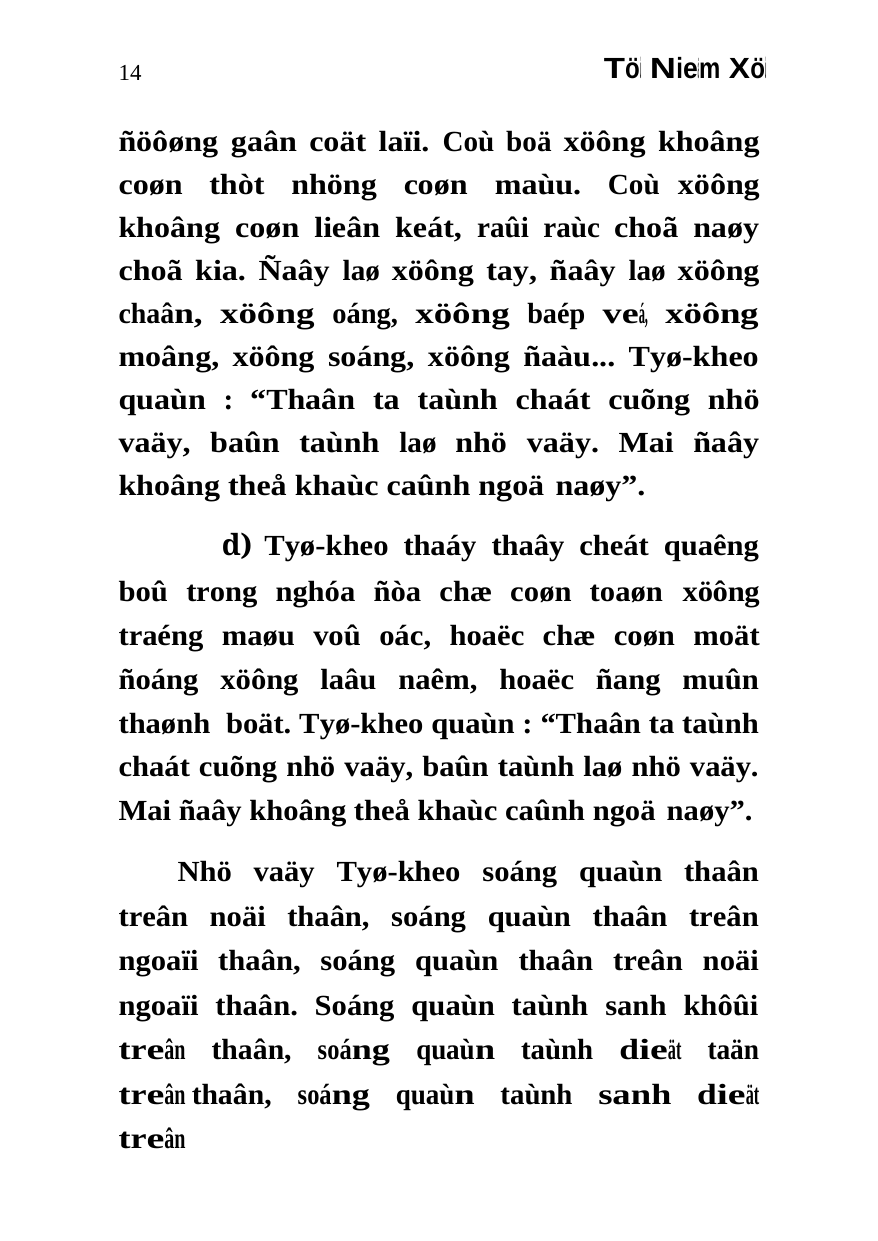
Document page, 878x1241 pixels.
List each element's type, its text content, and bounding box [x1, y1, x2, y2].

text ñöôøng gaân coät laïi. Coù boä xöông khoâng coøn thòt nhöng coøn maùu. Coù xöông khoâng coøn lieân keát, raûi raùc choã naøy choã kia. Ñaây laø xöông tay, ñaây laø xöông chaân, xöông oáng, xöông baép veá, xöông moâng, xöông soáng, xöông ñaàu... Tyø-kheo quaùn : “Thaân ta taùnh chaát cuõng nhö vaäy, baûn taùnh laø nhö vaäy. Mai ñaây khoâng theå khaùc caûnh ngoä naøy”. [118, 124, 759, 501]
text Nhö vaäy Tyø-kheo soáng quaùn thaân treân noäi thaân, soáng quaùn thaân treân ngoaïi thaân, soáng quaùn thaân treân noäi ngoaïi thaân. Soáng quaùn taùnh sanh khôûi treân thaân, soáng quaùn taùnh dieät taän treân thaân, soáng quaùn taùnh sanh dieät treân [118, 854, 759, 1155]
list Tyø-kheo thaáy thaây cheát quaêng boû trong nghóa ñòa chæ coøn toaøn xöông traéng maøu voû oác, hoaëc chæ coøn moät ñoáng xöông laâu naêm, hoaëc ñang muûn thaønh boät. Tyø-kheo quaùn : “Thaân ta taùnh chaát cuõng nhö vaäy, baûn taùnh laø nhö vaäy. Mai ñaây khoâng theå khaùc caûnh ngoä naøy”. [118, 524, 759, 827]
